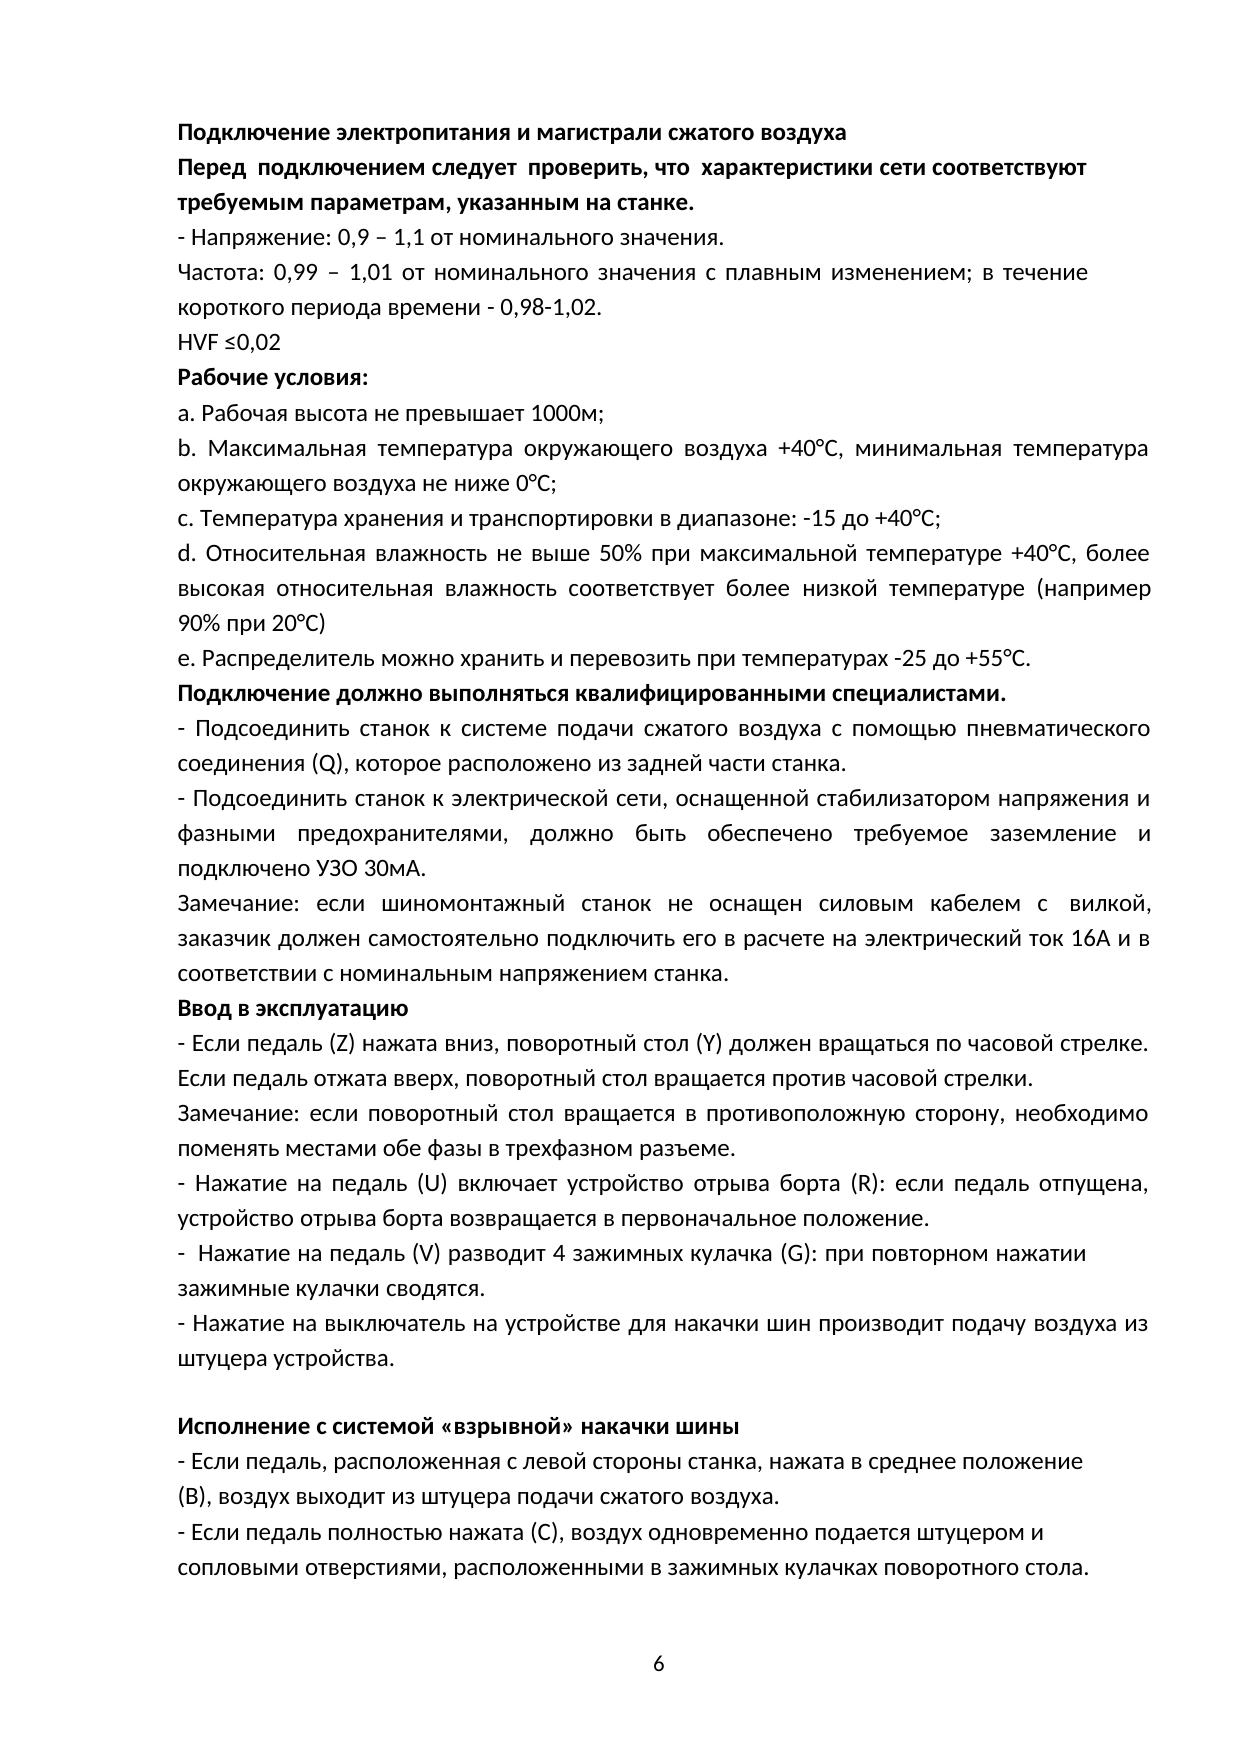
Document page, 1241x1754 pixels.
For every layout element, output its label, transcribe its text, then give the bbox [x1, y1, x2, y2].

list Нажатие на педаль (V) разводит 4 зажимных кулачка (G): при повторном нажатии зажимные кулачки сводятся. [177, 1237, 1152, 1303]
text е. Распределитель можно хранить и перевозить при температурах -25 до +55°С. [177, 642, 1176, 672]
text Подключение должно выполняться квалифицированными специалистами. [177, 677, 1176, 707]
text Частота: 0,99 – 1,01 от номинального значения с плавным изменением; в течение короткого периода времени - 0,98-1,02. [177, 256, 1097, 322]
text Подключение электропитания и магистрали сжатого воздуха [177, 116, 1176, 147]
list Если педаль, расположенная с левой стороны станка, нажата в среднее положение (В), воздух выходит из штуцера подачи сжатого воздуха. [177, 1446, 1124, 1511]
text сопловыми отверстиями, расположенными в зажимных кулачках поворотного стола. [177, 1551, 1176, 1581]
text Ввод в эксплуатацию [177, 992, 1176, 1023]
text с. Температура хранения и транспортировки в диапазоне: -15 до +40°С; [177, 502, 1176, 532]
list Нажатие на педаль (U) включает устройство отрыва борта (R): если педаль отпущена, устройство отрыва борта возвращается в первоначальное положение. [177, 1167, 1152, 1233]
list Подсоединить станок к электрической сети, оснащенной стабилизатором напряжения и фазными предохранителями, должно быть обеспечено требуемое заземление и подключено УЗО 30мА. [177, 782, 1152, 883]
list Если педаль полностью нажата (С), воздух одновременно подается штуцером и [177, 1516, 1176, 1546]
text Перед подключением следует проверить, что характеристики сети соответствуют требуемым параметрам, указанным на станке. [177, 151, 1176, 217]
text а. Рабочая высота не превышает 1000м; [177, 397, 1176, 427]
text b. Максимальная температура окружающего воздуха +40°С, минимальная температура окружающего воздуха не ниже 0°С; [177, 432, 1176, 497]
text d. Относительная влажность не выше 50% при максимальной температуре +40°С, более высокая относительная влажность соответствует более низкой температуре (например 90% при 20°С) [177, 537, 1152, 637]
list Нажатие на выключатель на устройстве для накачки шин производит подачу воздуха из штуцера устройства. [177, 1307, 1152, 1373]
list Если педаль (Z) нажата вниз, поворотный стол (Y) должен вращаться по часовой стрелке. Если педаль отжата вверх, поворотный стол вращается против часовой стрелки. [177, 1027, 1152, 1093]
text Исполнение с системой «взрывной» накачки шины [177, 1411, 1176, 1441]
list Подсоединить станок к системе подачи сжатого воздуха с помощью пневматического соединения (Q), которое расположено из задней части станка. [177, 712, 1152, 777]
text Рабочие условия: [177, 361, 1176, 392]
list Напряжение: 0,9 – 1,1 от номинального значения. [177, 221, 1176, 252]
text HVF ≤0,02 [177, 326, 1176, 357]
text Замечание: если поворотный стол вращается в противоположную сторону, необходимо поменять местами обе фазы в трехфазном разъеме. [177, 1097, 1176, 1163]
text Замечание: если шиномонтажный станок не оснащен силовым кабелем с вилкой, заказчик должен самостоятельно подключить его в расчете на электрический ток 16А и в соответствии с номинальным напряжением станка. [177, 887, 1152, 988]
